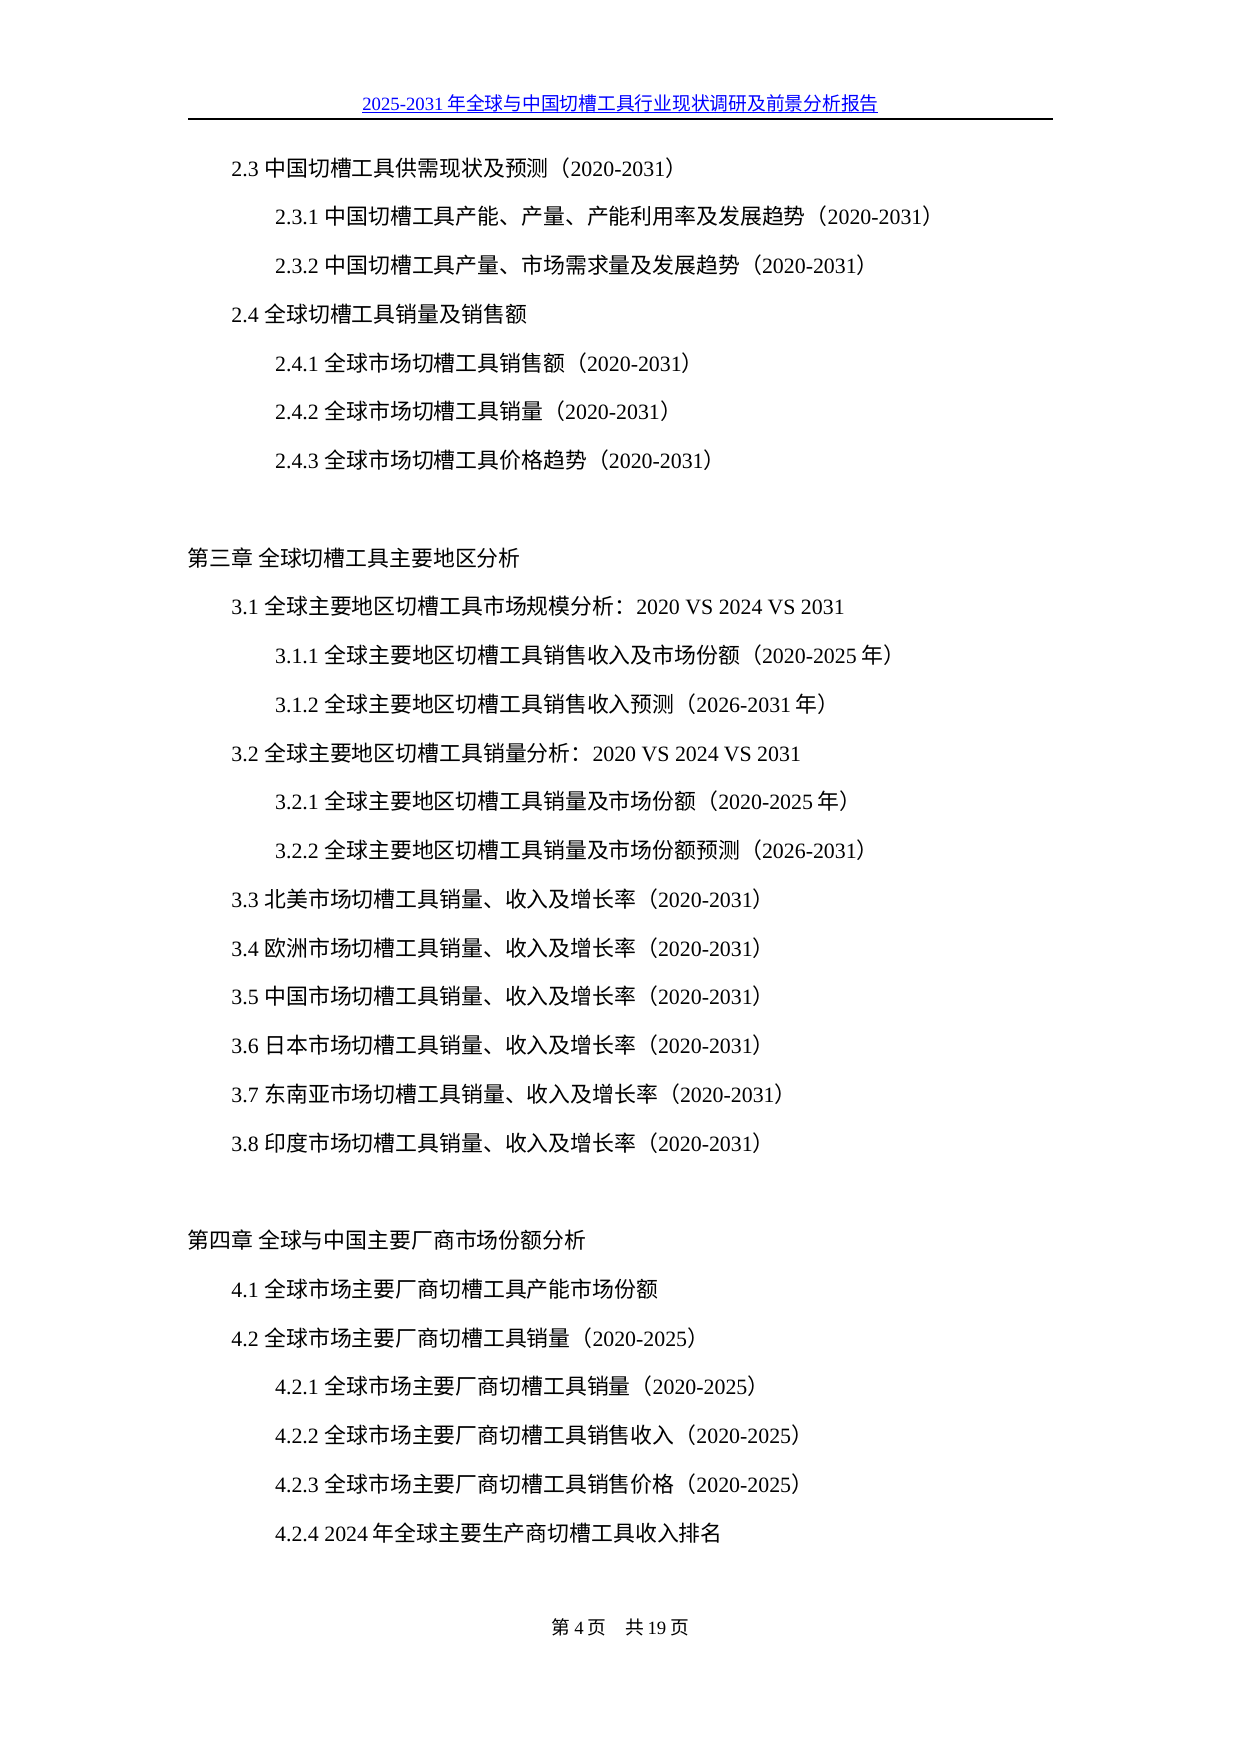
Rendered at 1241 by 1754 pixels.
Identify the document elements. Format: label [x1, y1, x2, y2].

text [187, 150, 1053, 1548]
